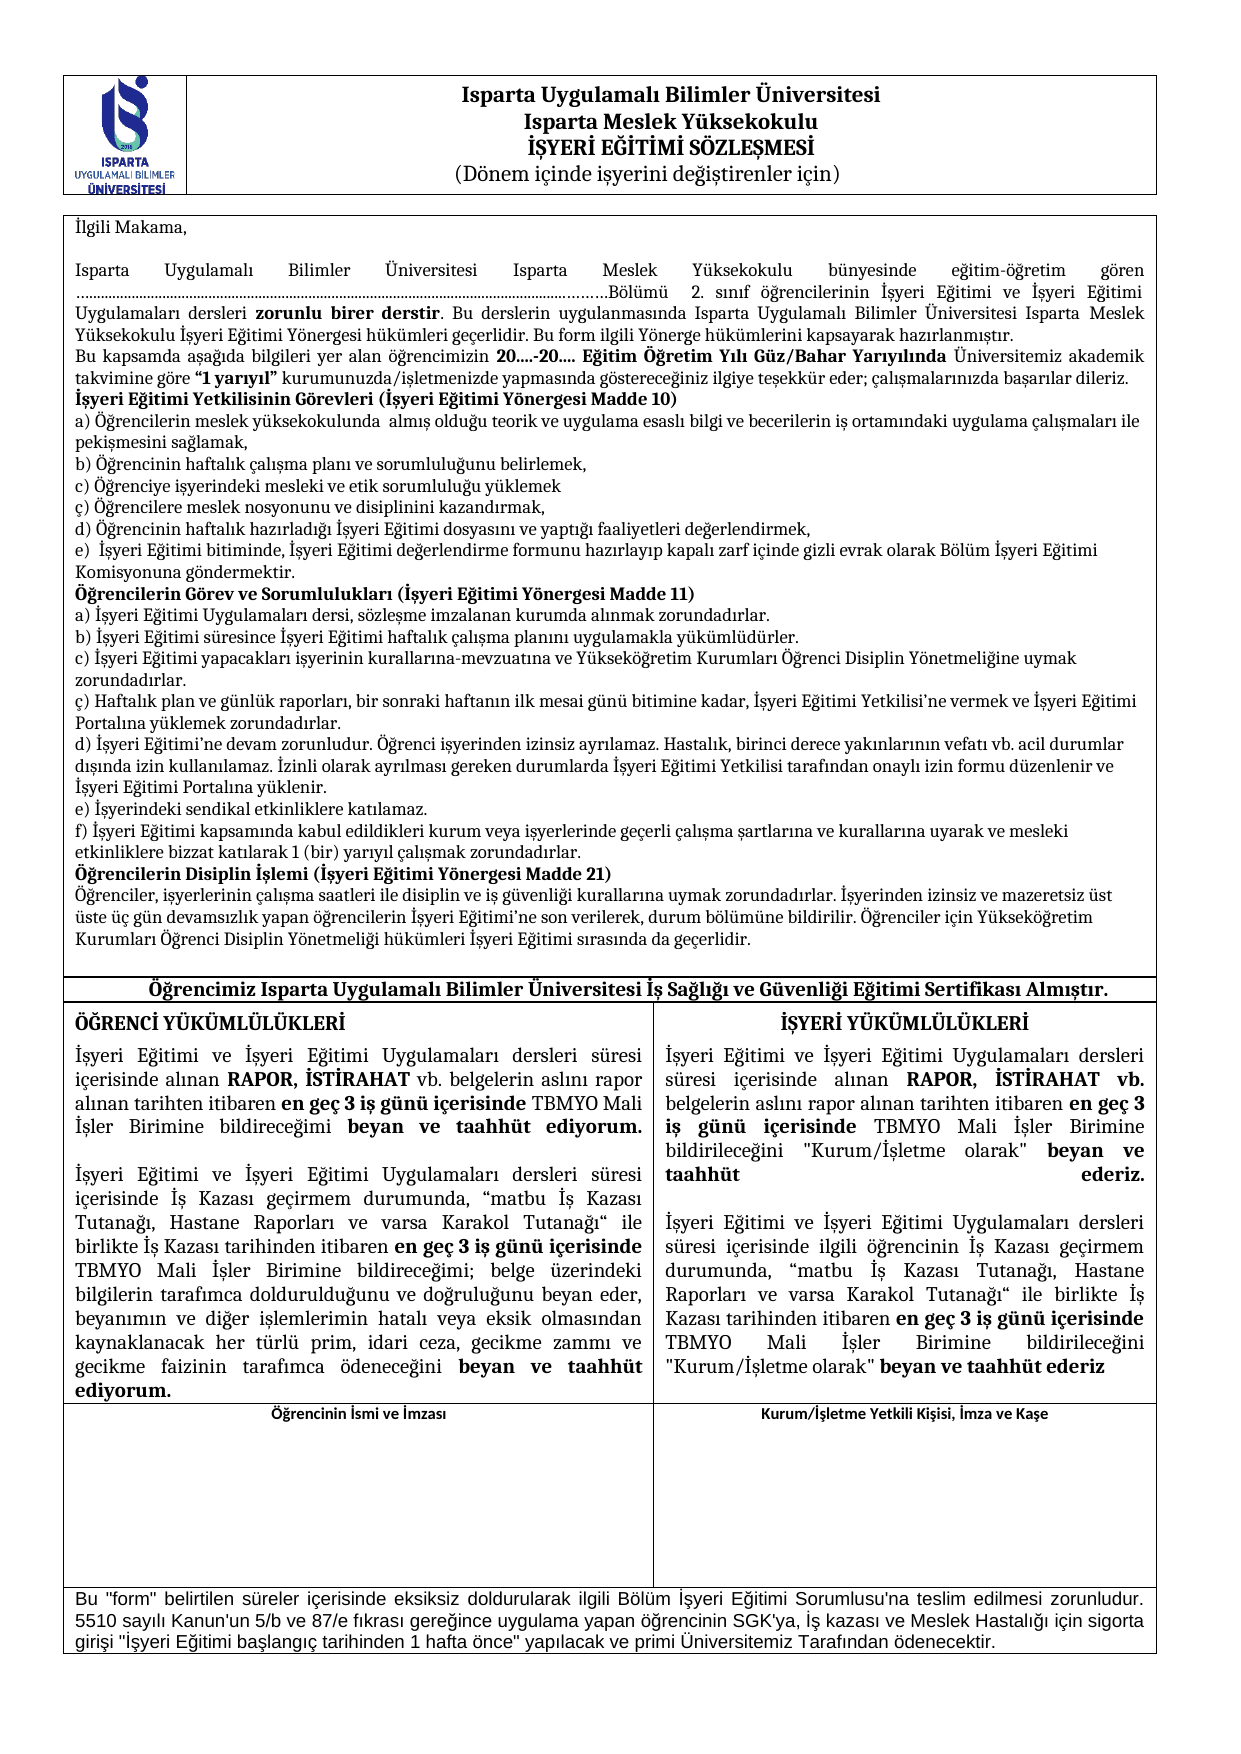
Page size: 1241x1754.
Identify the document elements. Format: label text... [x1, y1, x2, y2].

table_header [64, 76, 75, 194]
table_cell ÖĞRENCİ YÜKÜMLÜLÜKLERİ İşyeri Eğitimi ve İşyeri Eğitimi Uygulamaları dersleri süresi içerisinde alınan RAPOR, İSTİRAHAT vb. belgelerin aslını rapor alınan tarihten itibaren en geç 3 iş günü içerisinde TBMYO Mali İşler Birimine bildireceğimi beyan ve taahhüt ediyorum. İşyeri Eğitimi ve İşyeri Eğitimi Uygulamaları dersleri süresi içerisinde İş Kazası geçirmem durumunda, “matbu İş Kazası Tutanağı, Hastane Raporları ve varsa Karakol Tutanağı“ ile birlikte İş Kazası tarihinden itibaren en geç 3 iş günü içerisinde TBMYO Mali İşler Birimine bildireceğimi; belge üzerindeki bilgilerin tarafımca doldurulduğunu ve doğruluğunu beyan eder, beyanımın ve diğer işlemlerimin hatalı veya eksik olmasından kaynaklanacak her türlü prim, idari ceza, gecikme zammı ve gecikme faizinin tarafımca ödeneceğini beyan ve taahhüt ediyorum. [64, 1003, 653, 1403]
table_cell Kurum/İşletme Yetkili Kişisi, İmza ve Kaşe [654, 1404, 1156, 1587]
table_cell Bu "form" belirtilen süreler içerisinde eksiksiz doldurularak ilgili Bölüm İşyeri Eğitimi Sorumlusu'na teslim edilmesi zorunludur. 5510 sayılı Kanun'un 5/b ve 87/e fıkrası gereğince uygulama yapan öğrencinin SGK'ya, İş kazası ve Meslek Hastalığı için sigorta girişi "İşyeri Eğitimi başlangıç tarihinden 1 hafta önce" yapılacak ve primi Üniversitemiz Tarafından ödenecektir. [64, 1588, 1156, 1652]
table_cell Öğrencimiz Isparta Uygulamalı Bilimler Üniversitesi İş Sağlığı ve Güvenliği Eğitimi Sertifikası Almıştır. [64, 978, 1156, 1001]
table_header İlgili Makama, Isparta Uygulamalı Bilimler Üniversitesi Isparta Meslek Yüksekokulu bünyesinde eğitim-öğretim gören …............................................................................................................................………Bölümü 2. sınıf öğrencilerinin İşyeri Eğitimi ve İşyeri Eğitimi Uygulamaları dersleri zorunlu birer derstir. Bu derslerin uygulanmasında Isparta Uygulamalı Bilimler Üniversitesi Isparta Meslek Yüksekokulu İşyeri Eğitimi Yönergesi hükümleri geçerlidir. Bu form ilgili Yönerge hükümlerini kapsayarak hazırlanmıştır. Bu kapsamda aşağıda bilgileri yer alan öğrencimizin 20....-20.... Eğitim Öğretim Yılı Güz/Bahar Yarıyılında Üniversitemiz akademik takvimine göre “1 yarıyıl” kurumunuzda/işletmenizde yapmasında göstereceğiniz ilgiye teşekkür eder; çalışmalarınızda başarılar dileriz. İşyeri Eğitimi Yetkilisinin Görevleri (İşyeri Eğitimi Yönergesi Madde 10) a) Öğrencilerin meslek yüksekokulunda almış olduğu teorik ve uygulama esaslı bilgi ve becerilerin iş ortamındaki uygulama çalışmaları ile pekişmesini sağlamak, b) Öğrencinin haftalık çalışma planı ve sorumluluğunu belirlemek, c) Öğrenciye işyerindeki mesleki ve etik sorumluluğu yüklemek ç) Öğrencilere meslek nosyonunu ve disiplinini kazandırmak, d) Öğrencinin haftalık hazırladığı İşyeri Eğitimi dosyasını ve yaptığı faaliyetleri değerlendirmek, e) İşyeri Eğitimi bitiminde, İşyeri Eğitimi değerlendirme formunu hazırlayıp kapalı zarf içinde gizli evrak olarak Bölüm İşyeri Eğitimi Komisyonuna göndermektir. Öğrencilerin Görev ve Sorumlulukları (İşyeri Eğitimi Yönergesi Madde 11) a) İşyeri Eğitimi Uygulamaları dersi, sözleşme imzalanan kurumda alınmak zorundadırlar. b) İşyeri Eğitimi süresince İşyeri Eğitimi haftalık çalışma planını uygulamakla yükümlüdürler. c) İşyeri Eğitimi yapacakları işyerinin kurallarına-mevzuatına ve Yükseköğretim Kurumları Öğrenci Disiplin Yönetmeliğine uymak zorundadırlar. ç) Haftalık plan ve günlük raporları, bir sonraki haftanın ilk mesai günü bitimine kadar, İşyeri Eğitimi Yetkilisi’ne vermek ve İşyeri Eğitimi Portalına yüklemek zorundadırlar. d) İşyeri Eğitimi’ne devam zorunludur. Öğrenci işyerinden izinsiz ayrılamaz. Hastalık, birinci derece yakınlarının vefatı vb. acil durumlar dışında izin kullanılamaz. İzinli olarak ayrılması gereken durumlarda İşyeri Eğitimi Yetkilisi tarafından onaylı izin formu düzenlenir ve İşyeri Eğitimi Portalına yüklenir. e) İşyerindeki sendikal etkinliklere katılamaz. f) İşyeri Eğitimi kapsamında kabul edildikleri kurum veya işyerlerinde geçerli çalışma şartlarına ve kurallarına uyarak ve mesleki etkinliklere bizzat katılarak 1 (bir) yarıyıl çalışmak zorundadırlar. Öğrencilerin Disiplin İşlemi (İşyeri Eğitimi Yönergesi Madde 21) Öğrenciler, işyerlerinin çalışma saatleri ile disiplin ve iş güvenliği kurallarına uymak zorundadırlar. İşyerinden izinsiz ve mazeretsiz üst üste üç gün devamsızlık yapan öğrencilerin İşyeri Eğitimi’ne son verilerek, durum bölümüne bildirilir. Öğrenciler için Yükseköğretim Kurumları Öğrenci Disiplin Yönetmeliği hükümleri İşyeri Eğitimi sırasında da geçerlidir. [64, 216, 1156, 976]
table_cell İŞYERİ YÜKÜMLÜLÜKLERİ İşyeri Eğitimi ve İşyeri Eğitimi Uygulamaları dersleri süresi içerisinde alınan RAPOR, İSTİRAHAT vb. belgelerin aslını rapor alınan tarihten itibaren en geç 3 iş günü içerisinde TBMYO Mali İşler Birimine bildirileceğini "Kurum/İşletme olarak" beyan ve taahhüt ederiz. İşyeri Eğitimi ve İşyeri Eğitimi Uygulamaları dersleri süresi içerisinde ilgili öğrencinin İş Kazası geçirmem durumunda, “matbu İş Kazası Tutanağı, Hastane Raporları ve varsa Karakol Tutanağı“ ile birlikte İş Kazası tarihinden itibaren en geç 3 iş günü içerisinde TBMYO Mali İşler Birimine bildirileceğini "Kurum/İşletme olarak" beyan ve taahhüt ederiz [654, 1003, 1156, 1403]
table_cell Öğrencinin İsmi ve İmzası [64, 1404, 653, 1587]
table_header [175, 76, 186, 194]
picture [75, 76, 175, 194]
table_header Isparta Uygulamalı Bilimler Üniversitesi Isparta Meslek Yüksekokulu İŞYERİ EĞİTİMİ SÖZLEŞMESİ (Dönem içinde işyerini değiştirenler için) [187, 76, 1156, 194]
